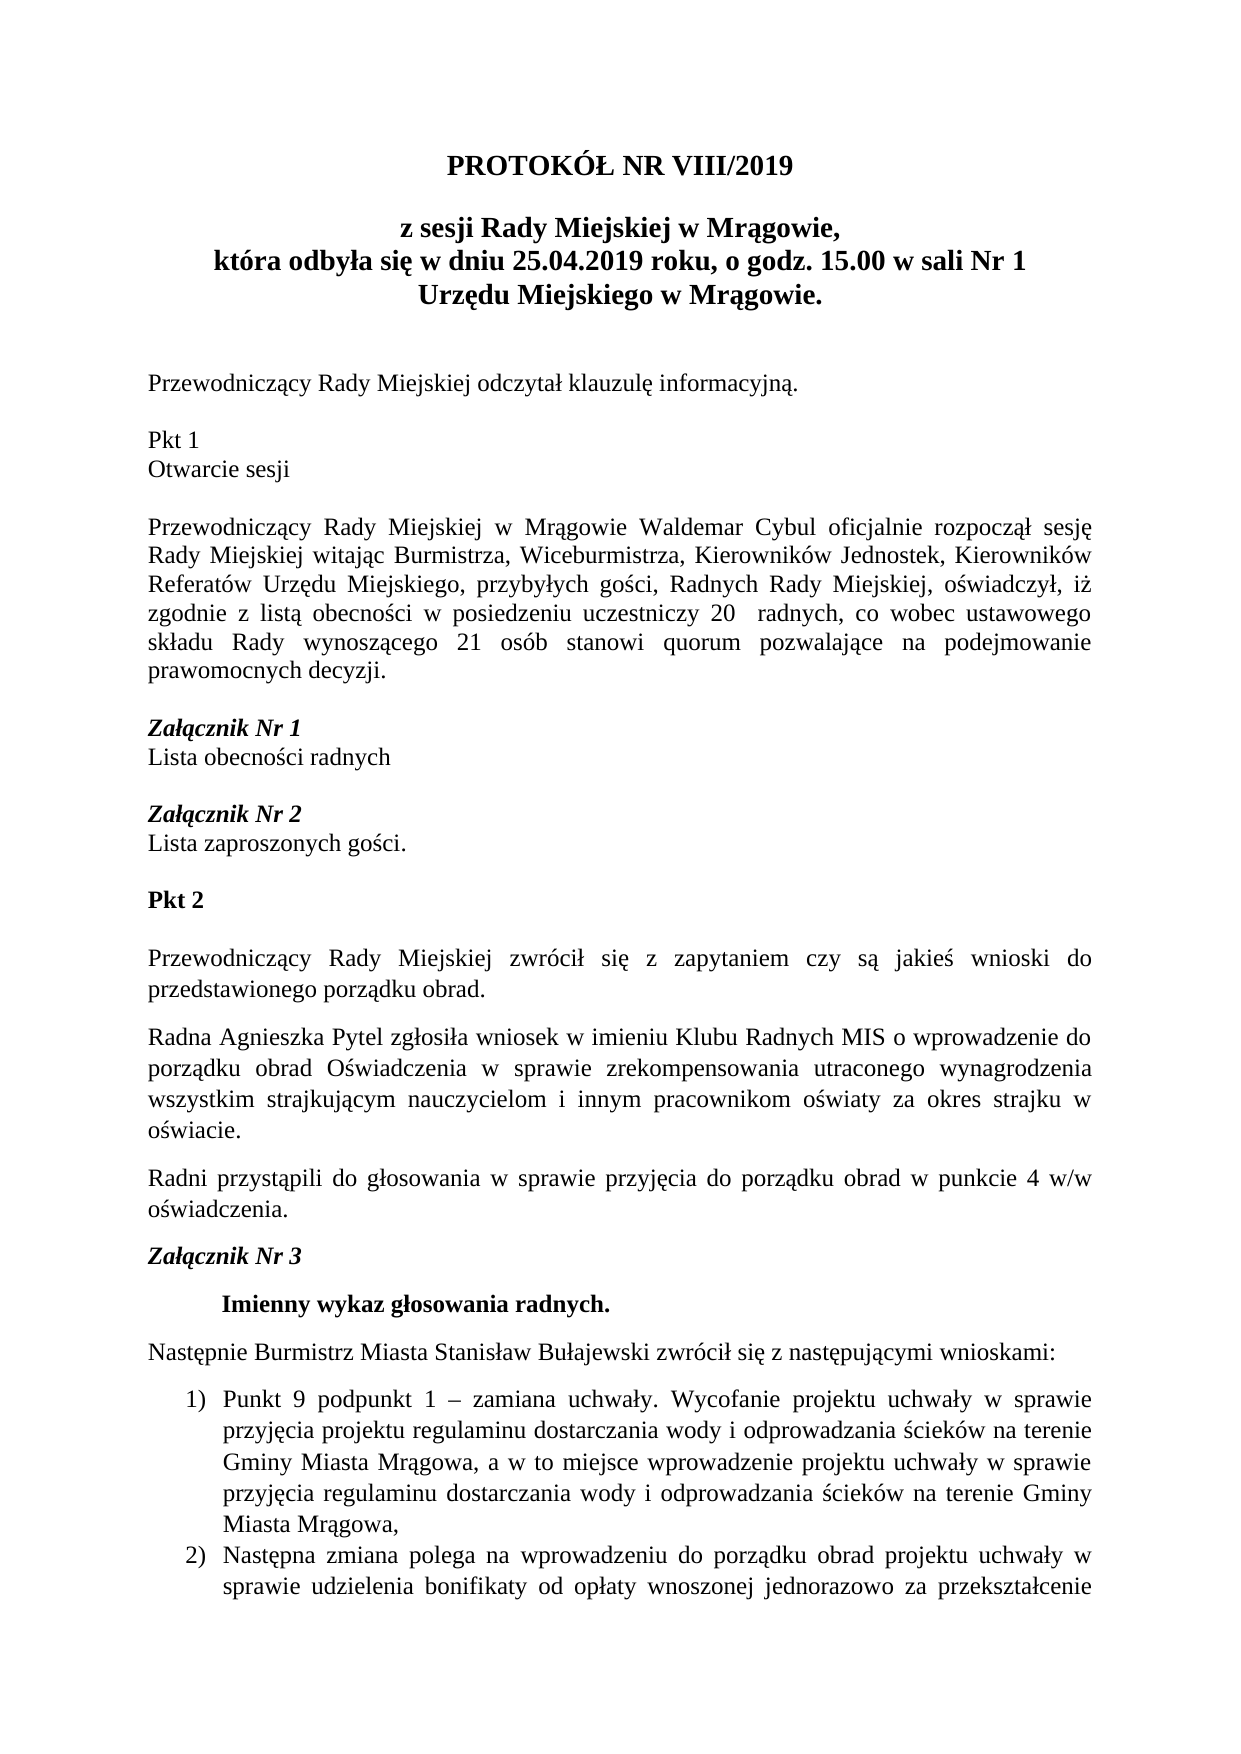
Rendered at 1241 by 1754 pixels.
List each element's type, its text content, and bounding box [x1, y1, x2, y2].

text Przewodniczący Rady Miejskiej w Mrągowie Waldemar Cybul oficjalnie rozpoczął sesję Rady Miejskiej witając Burmistrza, Wiceburmistrza, Kierowników Jednostek, Kierowników Referatów Urzędu Miejskiego, przybyłych gości, Radnych Rady Miejskiej, oświadczył, iż zgodnie z listą obecności w posiedzeniu uczestniczy 20 radnych, co wobec ustawowego składu Rady wynoszącego 21 osób stanowi quorum pozwalające na podejmowanie prawomocnych decyzji. [148, 512, 1093, 684]
list Punkt 9 podpunkt 1 – zamiana uchwały. Wycofanie projektu uchwały w sprawie przyjęcia projektu regulaminu dostarczania wody i odprowadzania ścieków na terenie Gminy Miasta Mrągowa, a w to miejsce wprowadzenie projektu uchwały w sprawie przyjęcia regulaminu dostarczania wody i odprowadzania ścieków na terenie Gminy Miasta Mrągowa, [185, 1384, 1093, 1537]
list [185, 1540, 1093, 1599]
text PROTOKÓŁ NR VIII/2019 [148, 148, 1093, 181]
text Przewodniczący Rady Miejskiej odczytał klauzulę informacyjną. [148, 368, 1093, 397]
text Przewodniczący Rady Miejskiej zwrócił się z zapytaniem czy są jakieś wnioski do przedstawionego porządku obrad. [148, 943, 1093, 1003]
text Radni przystąpili do głosowania w sprawie przyjęcia do porządku obrad w punkcie 4 w/w oświadczenia. [148, 1163, 1093, 1222]
text Lista zaproszonych gości. [148, 828, 1093, 857]
text która odbyła się w dniu 25.04.2019 roku, o godz. 15.00 w sali Nr 1 [148, 243, 1093, 277]
text Pkt 1 [148, 426, 1093, 454]
text z sesji Rady Miejskiej w Mrągowie, [148, 210, 1093, 243]
text Załącznik Nr 1 [148, 713, 1093, 742]
text Lista obecności radnych [148, 742, 1093, 771]
text Imienny wykaz głosowania radnych. [148, 1289, 1093, 1318]
text Załącznik Nr 2 [148, 799, 1093, 828]
text Następnie Burmistrz Miasta Stanisław Bułajewski zwrócił się z następującymi wnioskami: [148, 1337, 1093, 1366]
text Radna Agnieszka Pytel zgłosiła wniosek w imieniu Klubu Radnych MIS o wprowadzenie do porządku obrad Oświadczenia w sprawie zrekompensowania utraconego wynagrodzenia wszystkim strajkującym nauczycielom i innym pracownikom oświaty za okres strajku w oświacie. [148, 1022, 1093, 1144]
text Załącznik Nr 3 [148, 1241, 1093, 1270]
text Otwarcie sesji [148, 454, 1093, 483]
text Pkt 2 [148, 886, 1093, 914]
text Urzędu Miejskiego w Mrągowie. [148, 277, 1093, 311]
